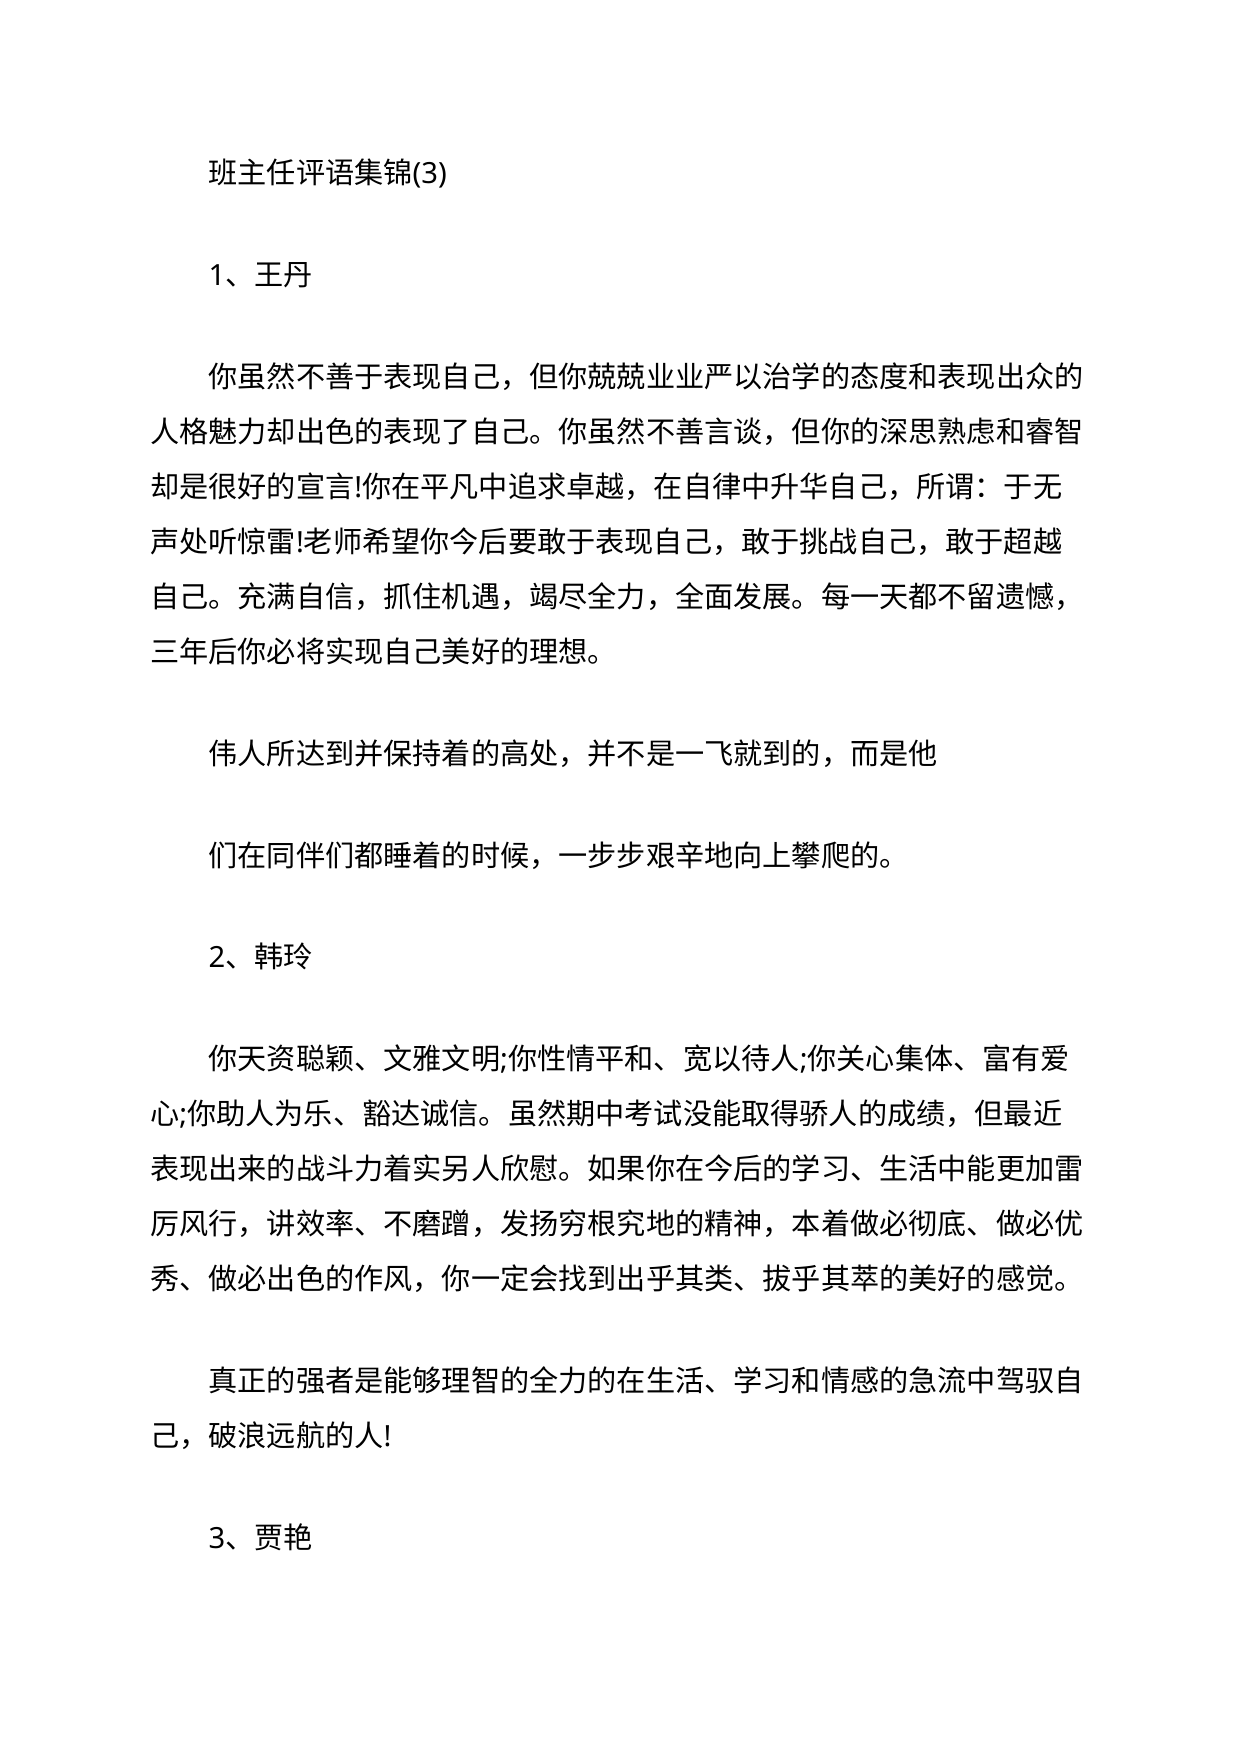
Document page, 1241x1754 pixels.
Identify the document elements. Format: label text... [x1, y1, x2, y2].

text 2、韩玲 [150, 934, 1090, 976]
text 伟人所达到并保持着的高处，并不是一飞就到的，而是他 [150, 730, 1090, 773]
text 你虽然不善于表现自己，但你兢兢业业严以治学的态度和表现出众的人格魅力却出色的表现了自己。你虽然不善言谈，但你的深思熟虑和睿智却是很好的宣言!你在平凡中追求卓越，在自律中升华自己，所谓：于无声处听惊雷!老师希望你今后要敢于表现自己，敢于挑战自己，敢于超越自己。充满自信，抓住机遇，竭尽全力，全面发展。每一天都不留遗憾，三年后你必将实现自己美好的理想。 [150, 354, 1090, 671]
text 你天资聪颖、文雅文明;你性情平和、宽以待人;你关心集体、富有爱心;你助人为乐、豁达诚信。虽然期中考试没能取得骄人的成绩，但最近表现出来的战斗力着实另人欣慰。如果你在今后的学习、生活中能更加雷厉风行，讲效率、不磨蹭，发扬穷根究地的精神，本着做必彻底、做必优秀、做必出色的作风，你一定会找到出乎其类、拔乎其萃的美好的感觉。 [150, 1036, 1090, 1298]
text 1、王丹 [150, 252, 1090, 294]
text 3、贾艳 [150, 1514, 1090, 1557]
text 真正的强者是能够理智的全力的在生活、学习和情感的急流中驾驭自己，破浪远航的人! [150, 1357, 1090, 1455]
text 们在同伴们都睡着的时候，一步步艰辛地向上攀爬的。 [150, 832, 1090, 874]
text 班主任评语集锦(3) [150, 150, 1090, 192]
